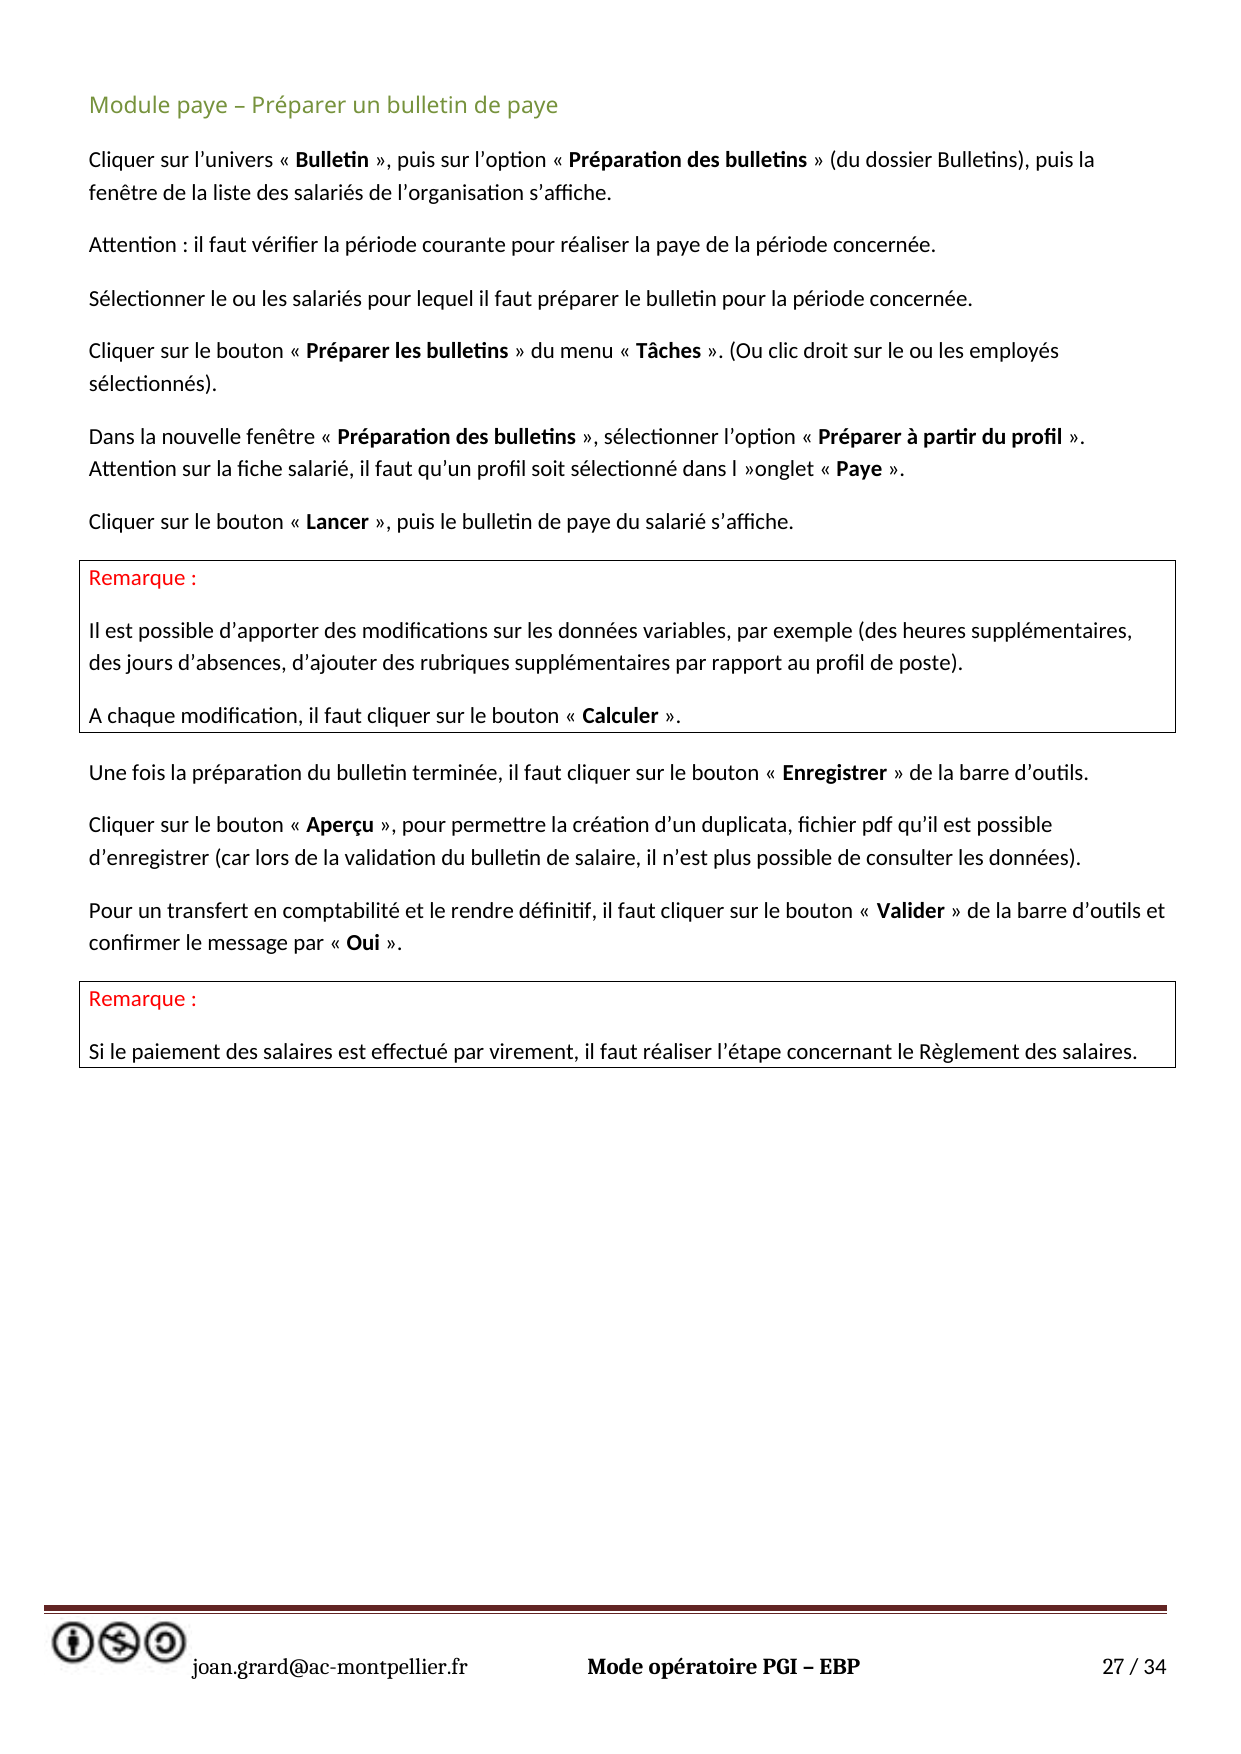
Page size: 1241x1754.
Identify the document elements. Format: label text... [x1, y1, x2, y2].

text Si le paiement des salaires est effectué par virement, il faut réaliser l’étape concernant le Règlement des salaires. [80, 1034, 1175, 1067]
text Il est possible d’apporter des modifications sur les données variables, par exemple (des heures supplémentaires, des jours d’absences, d’ajouter des rubriques supplémentaires par rapport au profil de poste). [80, 613, 1175, 676]
text Cliquer sur l’univers « Bulletin », puis sur l’option « Préparation des bulletins » (du dossier Bulletins), puis la fenêtre de la liste des salariés de l’organisation s’affiche. [89, 145, 1167, 206]
text Cliquer sur le bouton « Préparer les bulletins » du menu « Tâches ». (Ou clic droit sur le ou les employés sélectionnés). [89, 337, 1167, 397]
text Remarque : [80, 561, 1175, 591]
text Sélectionner le ou les salariés pour lequel il faut préparer le bulletin pour la période concernée. [89, 284, 1167, 312]
text Cliquer sur le bouton « Lancer », puis le bulletin de paye du salarié s’affiche. [89, 507, 1167, 535]
text Attention : il faut vérifier la période courante pour réaliser la paye de la période concernée. [89, 231, 1167, 259]
text Une fois la préparation du bulletin terminée, il faut cliquer sur le bouton « Enregistrer » de la barre d’outils. [89, 758, 1167, 786]
text Pour un transfert en comptabilité et le rendre définitif, il faut cliquer sur le bouton « Valider » de la barre d’outils et confirmer le message par « Oui ». [89, 896, 1167, 956]
text Module paye – Préparer un bulletin de paye [89, 89, 1167, 120]
text Cliquer sur le bouton « Aperçu », pour permettre la création d’un duplicata, fichier pdf qu’il est possible d’enregistrer (car lors de la validation du bulletin de salaire, il n’est plus possible de consulter les données). [89, 811, 1167, 871]
text Dans la nouvelle fenêtre « Préparation des bulletins », sélectionner l’option « Préparer à partir du profil ». Attention sur la fiche salarié, il faut qu’un profil soit sélectionné dans l »onglet « Paye ». [89, 422, 1167, 482]
text A chaque modification, il faut cliquer sur le bouton « Calculer ». [80, 698, 1175, 732]
picture [44, 1616, 193, 1675]
text Remarque : [80, 982, 1175, 1012]
